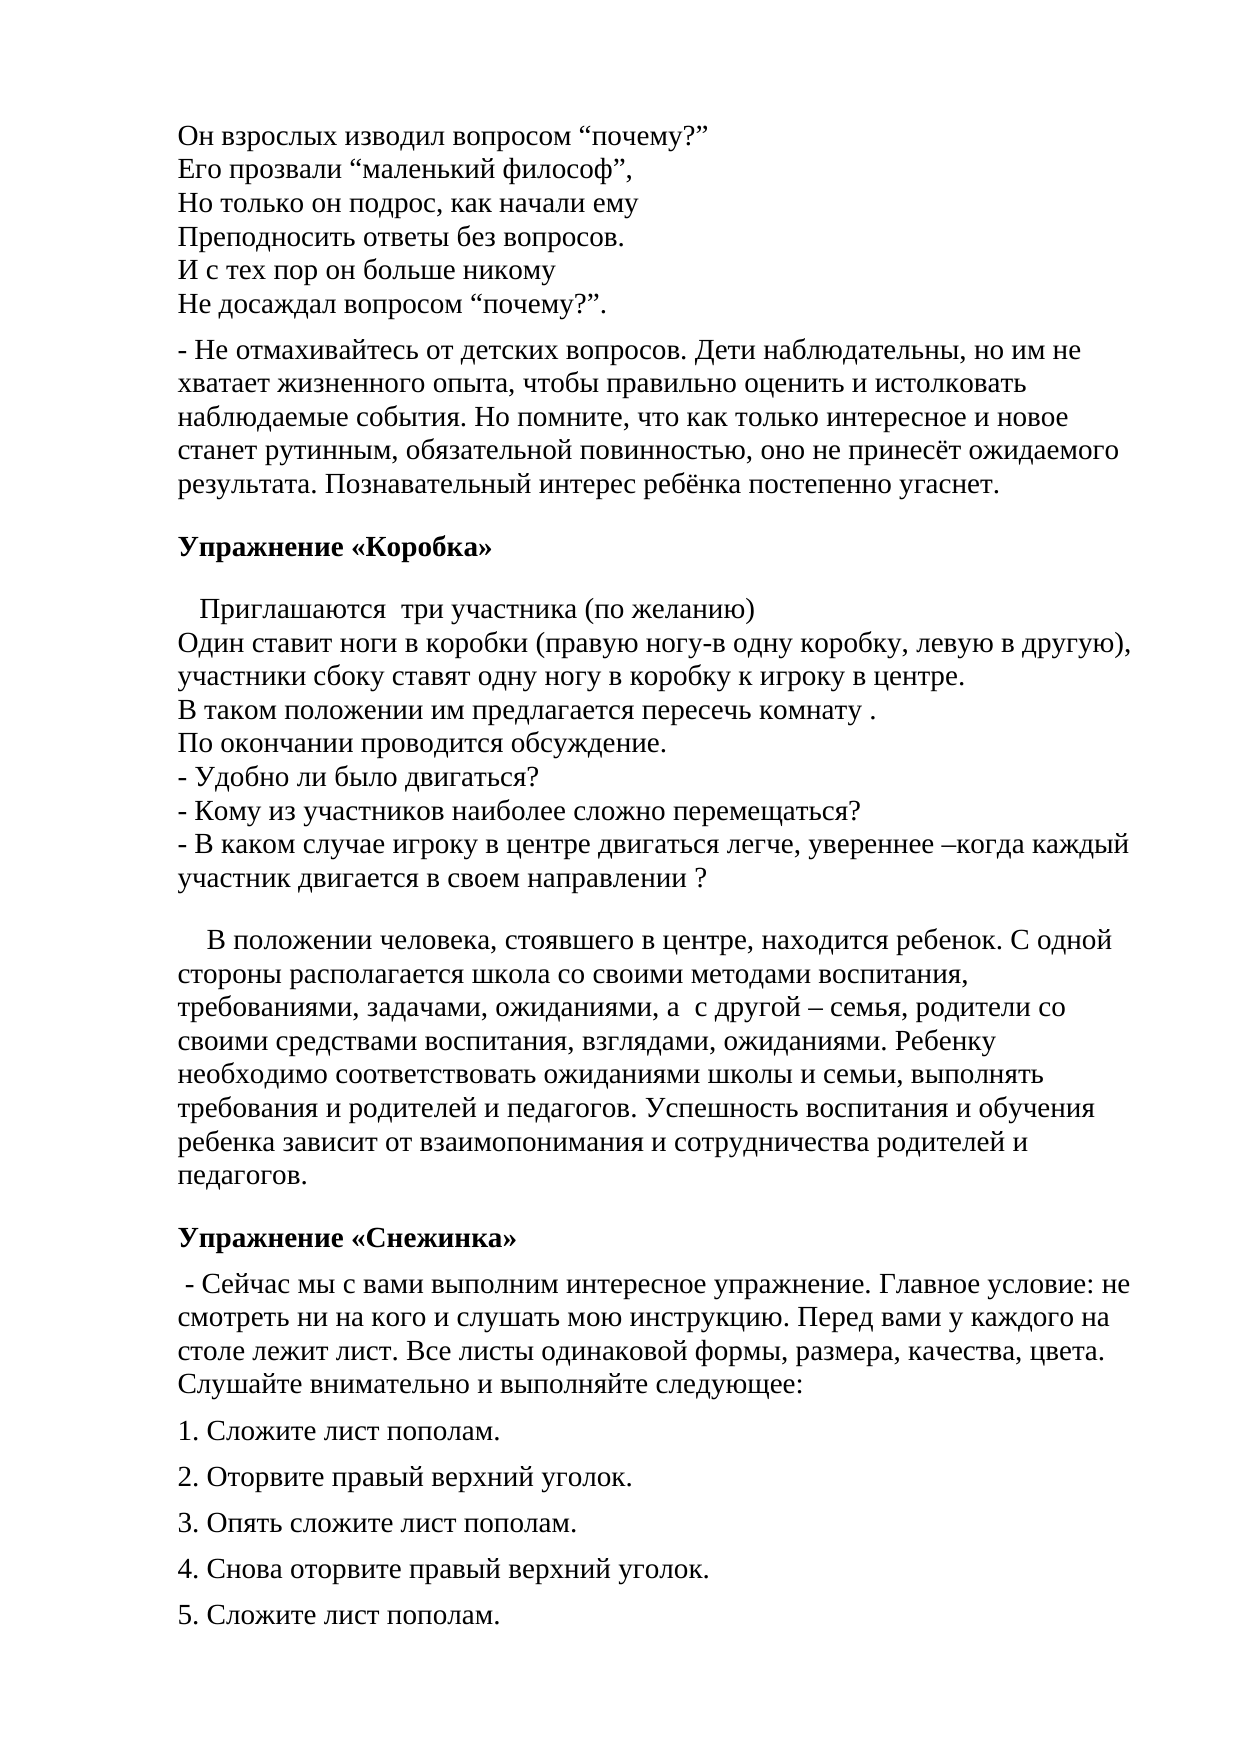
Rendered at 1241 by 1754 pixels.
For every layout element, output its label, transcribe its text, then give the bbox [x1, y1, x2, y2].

text - В каком случае игроку в центре двигаться легче, увереннее –когда каждый участник двигается в своем направлении ? [177, 826, 1152, 893]
text Упражнение «Коробка» [177, 529, 1152, 562]
text Упражнение «Снежинка» [177, 1220, 1152, 1253]
text - Кому из участников наиболее сложно перемещаться? [177, 793, 1152, 826]
text 2. Оторвите правый верхний уголок. [177, 1459, 1152, 1492]
text Он взрослых изводил вопросом “почему?” Его прозвали “маленький философ”, Но только он подрос, как начали ему Преподносить ответы без вопросов. И с тех пор он больше никому Не досаждал вопросом “почему?”. [177, 118, 1152, 319]
text В положении человека, стоявшего в центре, находится ребенок. С одной стороны располагается школа со своими методами воспитания, требованиями, задачами, ожиданиями, а с другой – семья, родители со своими средствами воспитания, взглядами, ожиданиями. Ребенку необходимо соответствовать ожиданиями школы и семьи, выполнять требования и родителей и педагогов. Успешность воспитания и обучения ребенка зависит от взаимопонимания и сотрудничества родителей и педагогов. [177, 922, 1152, 1191]
text - Сейчас мы с вами выполним интересное упражнение. Главное условие: не смотреть ни на кого и слушать мою инструкцию. Перед вами у каждого на столе лежит лист. Все листы одинаковой формы, размера, качества, цвета. Слушайте внимательно и выполняйте следующее: [177, 1266, 1152, 1400]
text По окончании проводится обсуждение. [177, 726, 1152, 759]
text 1. Сложите лист пополам. [177, 1413, 1152, 1446]
text Один ставит ноги в коробки (правую ногу-в одну коробку, левую в другую), участники сбоку ставят одну ногу в коробку к игроку в центре. [177, 625, 1152, 692]
text - Удобно ли было двигаться? [177, 759, 1152, 793]
text 4. Снова оторвите правый верхний уголок. [177, 1551, 1152, 1584]
text - Не отмахивайтесь от детских вопросов. Дети наблюдательны, но им не хватает жизненного опыта, чтобы правильно оценить и истолковать наблюдаемые события. Но помните, что как только интересное и новое станет рутинным, обязательной повинностью, оно не принесёт ожидаемого результата. Познавательный интерес ребёнка постепенно угаснет. [177, 332, 1152, 499]
text 5. Сложите лист пополам. [177, 1597, 1152, 1630]
text 3. Опять сложите лист пополам. [177, 1505, 1152, 1538]
text Приглашаются три участника (по желанию) [177, 591, 1152, 625]
text В таком положении им предлагается пересечь комнату . [177, 692, 1152, 726]
